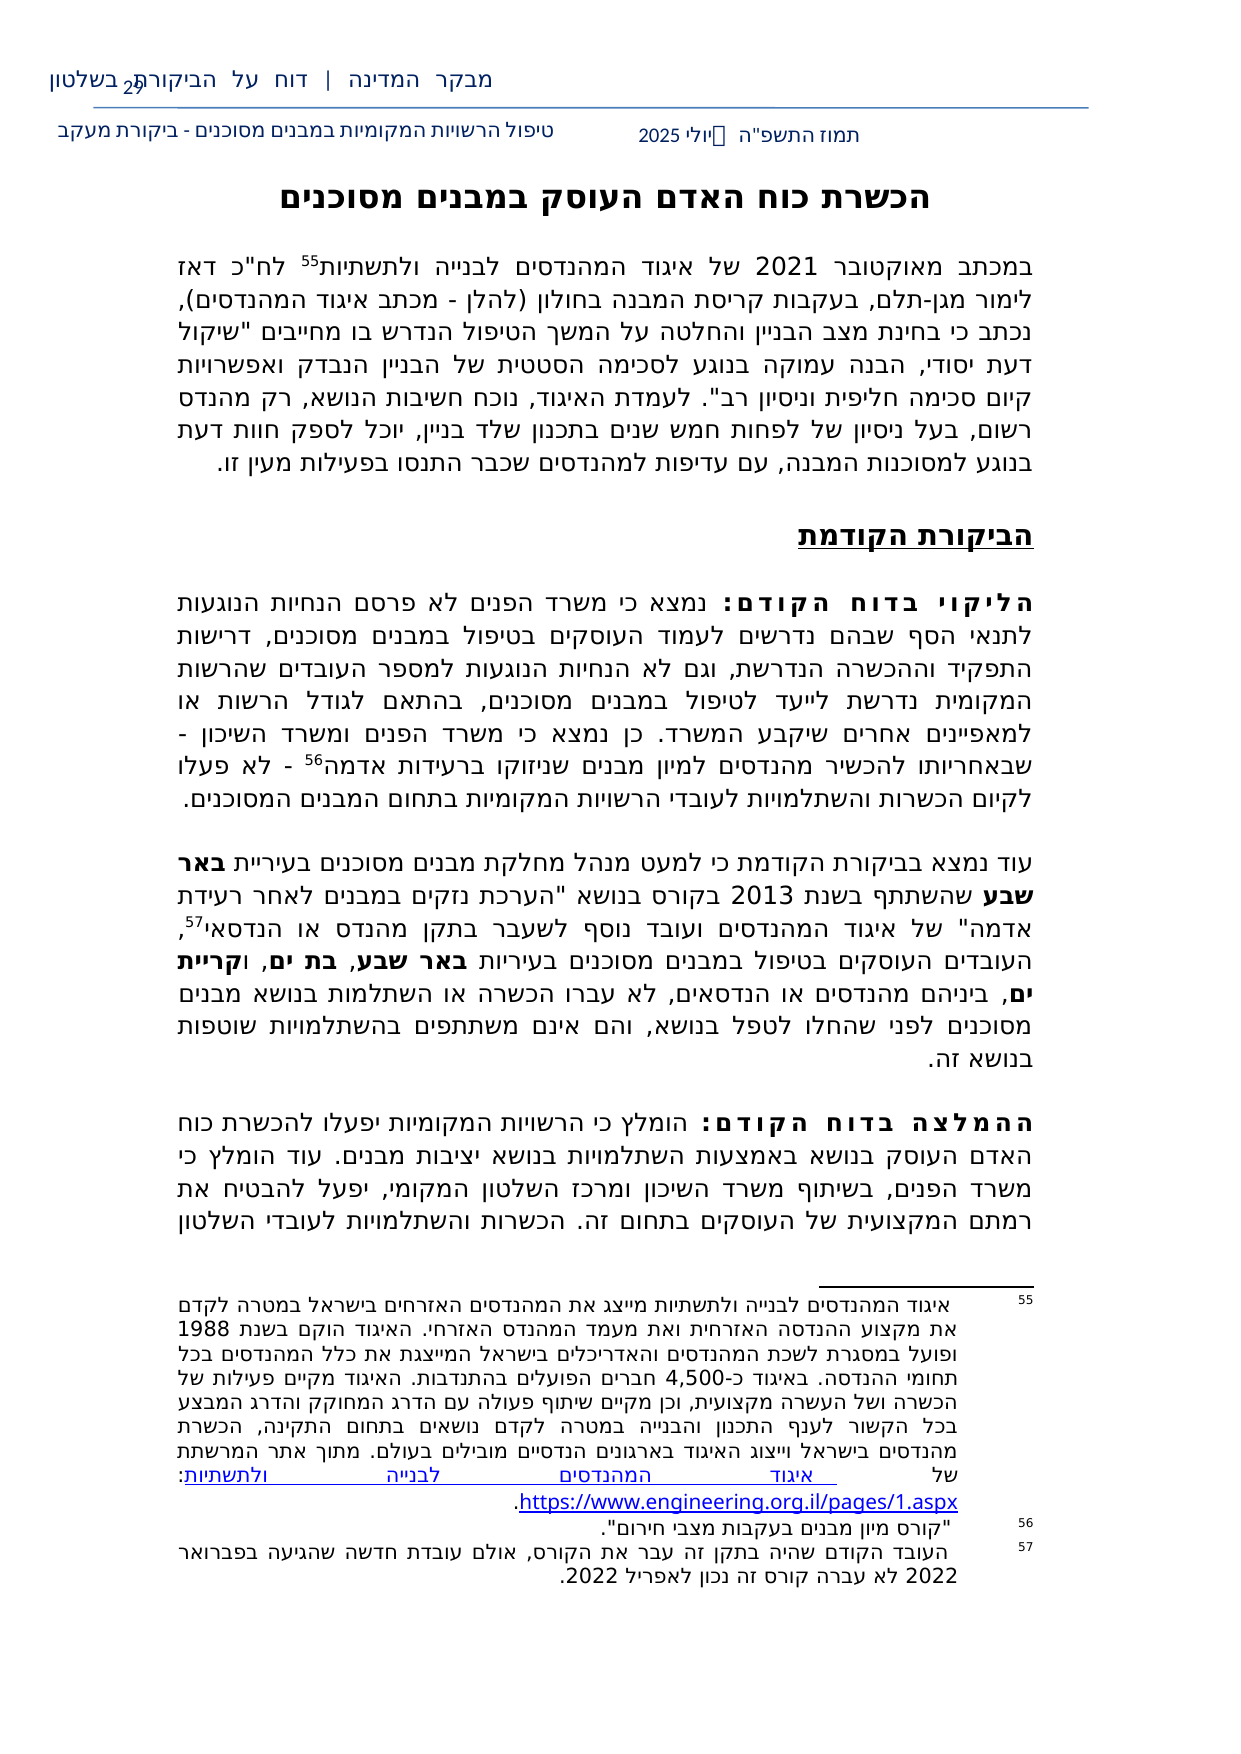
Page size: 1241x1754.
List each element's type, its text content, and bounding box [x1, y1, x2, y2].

subtitle הכשרת כוח האדם העוסק במבנים מסוכנים [177, 177, 1033, 216]
subtitle הביקורת הקודמת [177, 519, 1033, 553]
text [177, 1108, 1033, 1236]
text עוד נמצא בביקורת הקודמת כי למעט מנהל מחלקת מבנים מסוכנים בעיריית באר שבע שהשתתף בשנת 2013 בקורס בנושא "הערכת נזקים במבנים לאחר רעידת אדמה" של איגוד המהנדסים ועובד נוסף לשעבר בתקן מהנדס או הנדסאי, העובדים העוסקים בטיפול במבנים מסוכנים בעיריות באר שבע, בת ים, וקריית ים, ביניהם מהנדסים או הנדסאים, לא עברו הכשרה או השתלמות בנושא מבנים מסוכנים לפני שהחלו לטפל בנושא, והם אינם משתתפים בהשתלמויות שוטפות בנושא זה. [177, 848, 1033, 1073]
text במכתב מאוקטובר 2021 של איגוד המהנדסים לבנייה ולתשתיות לח"כ דאז לימור מגן-תלם, בעקבות קריסת המבנה בחולון (להלן - מכתב איגוד המהנדסים), נכתב כי בחינת מצב הבניין והחלטה על המשך הטיפול הנדרש בו מחייבים "שיקול דעת יסודי, הבנה עמוקה בנוגע לסכימה הסטטית של הבניין הנבדק ואפשרויות קיום סכימה חליפית וניסיון רב". לעמדת האיגוד, נוכח חשיבות הנושא, רק מהנדס רשום, בעל ניסיון של לפחות חמש שנים בתכנון שלד בניין, יוכל לספק חוות דעת בנוגע למסוכנות המבנה, עם עדיפות למהנדסים שכבר התנסו בפעילות מעין זו. [177, 252, 1033, 477]
text הליקוי בדוח הקודם: נמצא כי משרד הפנים לא פרסם הנחיות הנוגעות לתנאי הסף שבהם נדרשים לעמוד העוסקים בטיפול במבנים מסוכנים, דרישות התפקיד וההכשרה הנדרשת, וגם לא הנחיות הנוגעות למספר העובדים שהרשות המקומית נדרשת לייעד לטיפול במבנים מסוכנים, בהתאם לגודל הרשות או למאפיינים אחרים שיקבע המשרד. כן נמצא כי משרד הפנים ומשרד השיכון - שבאחריותו להכשיר מהנדסים למיון מבנים שניזוקו ברעידות אדמה - לא פעלו לקיום הכשרות והשתלמויות לעובדי הרשויות המקומיות בתחום המבנים המסוכנים. [177, 588, 1033, 813]
